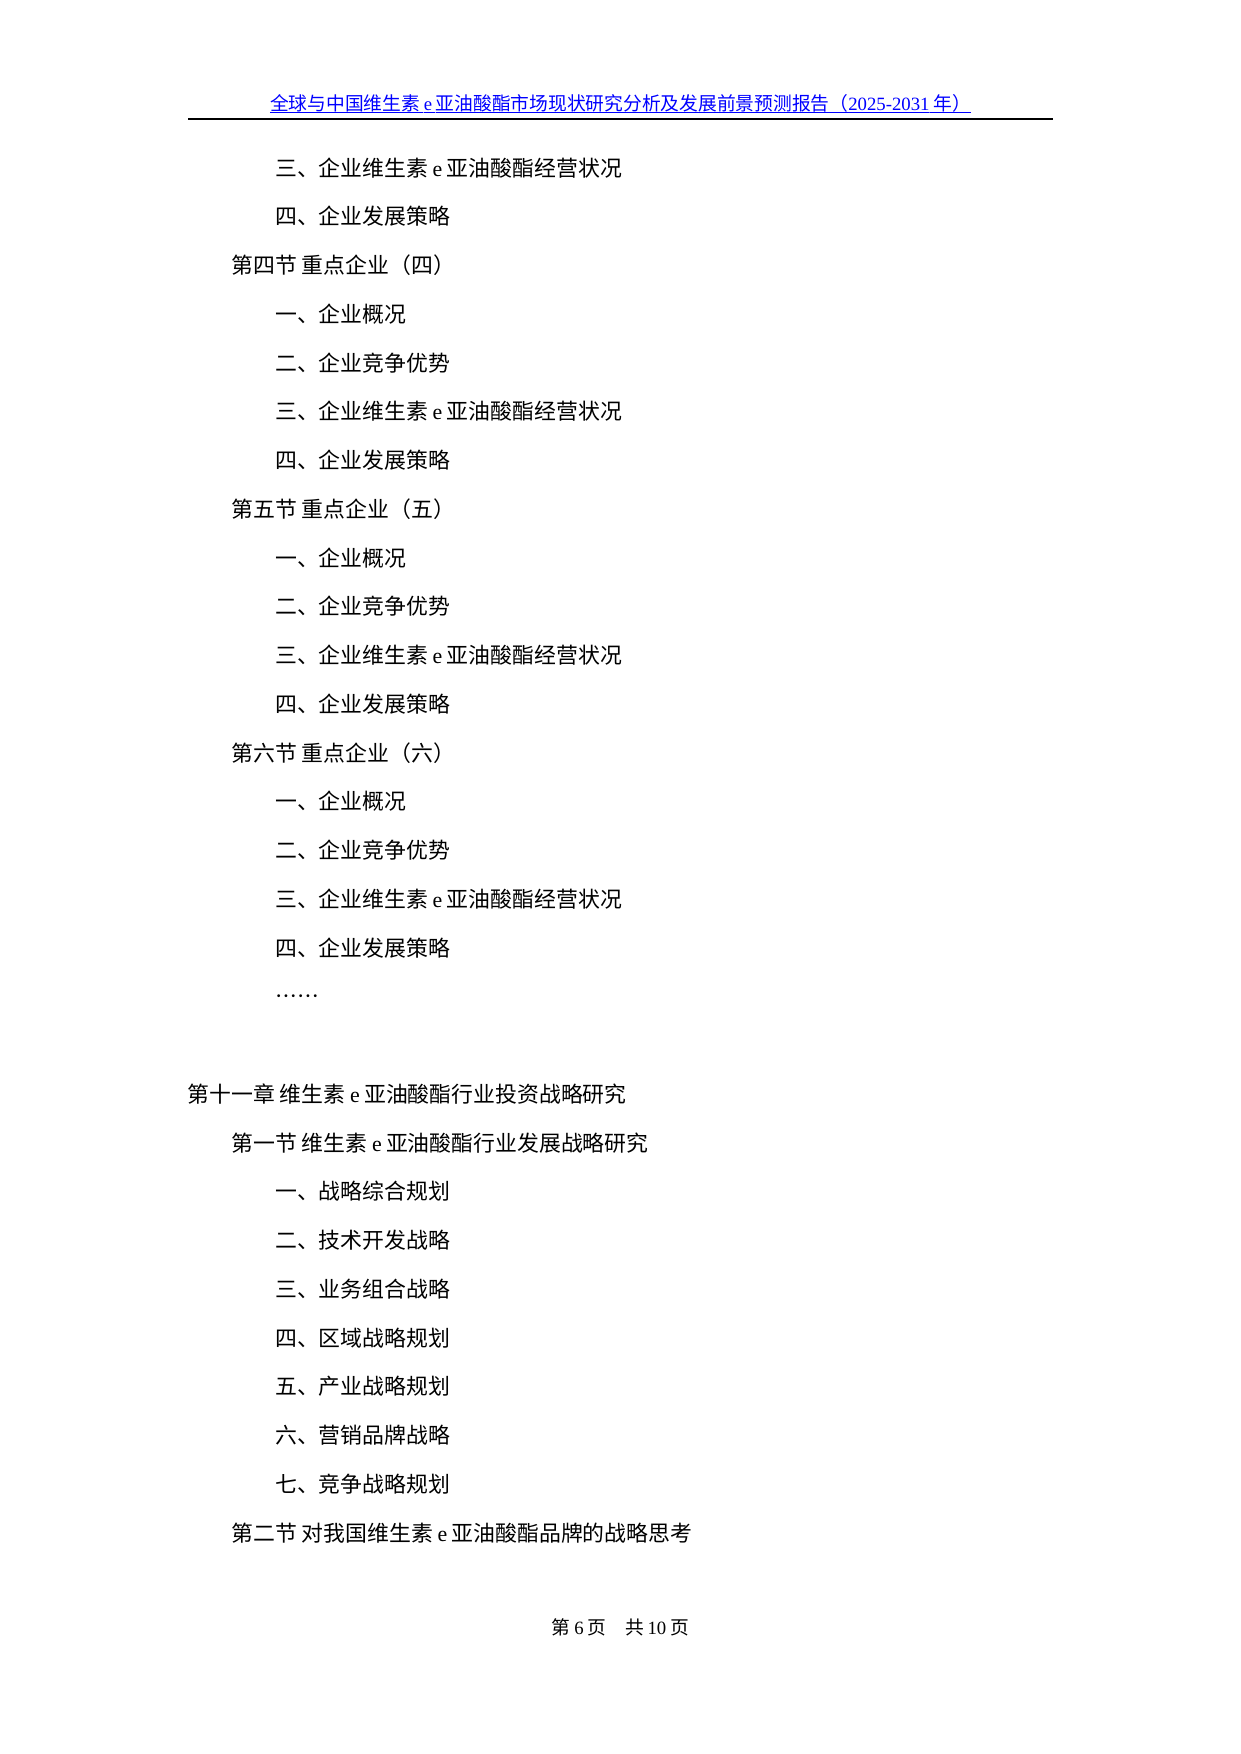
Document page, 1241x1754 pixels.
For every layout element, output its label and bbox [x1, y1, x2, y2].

text [187, 150, 1053, 1548]
